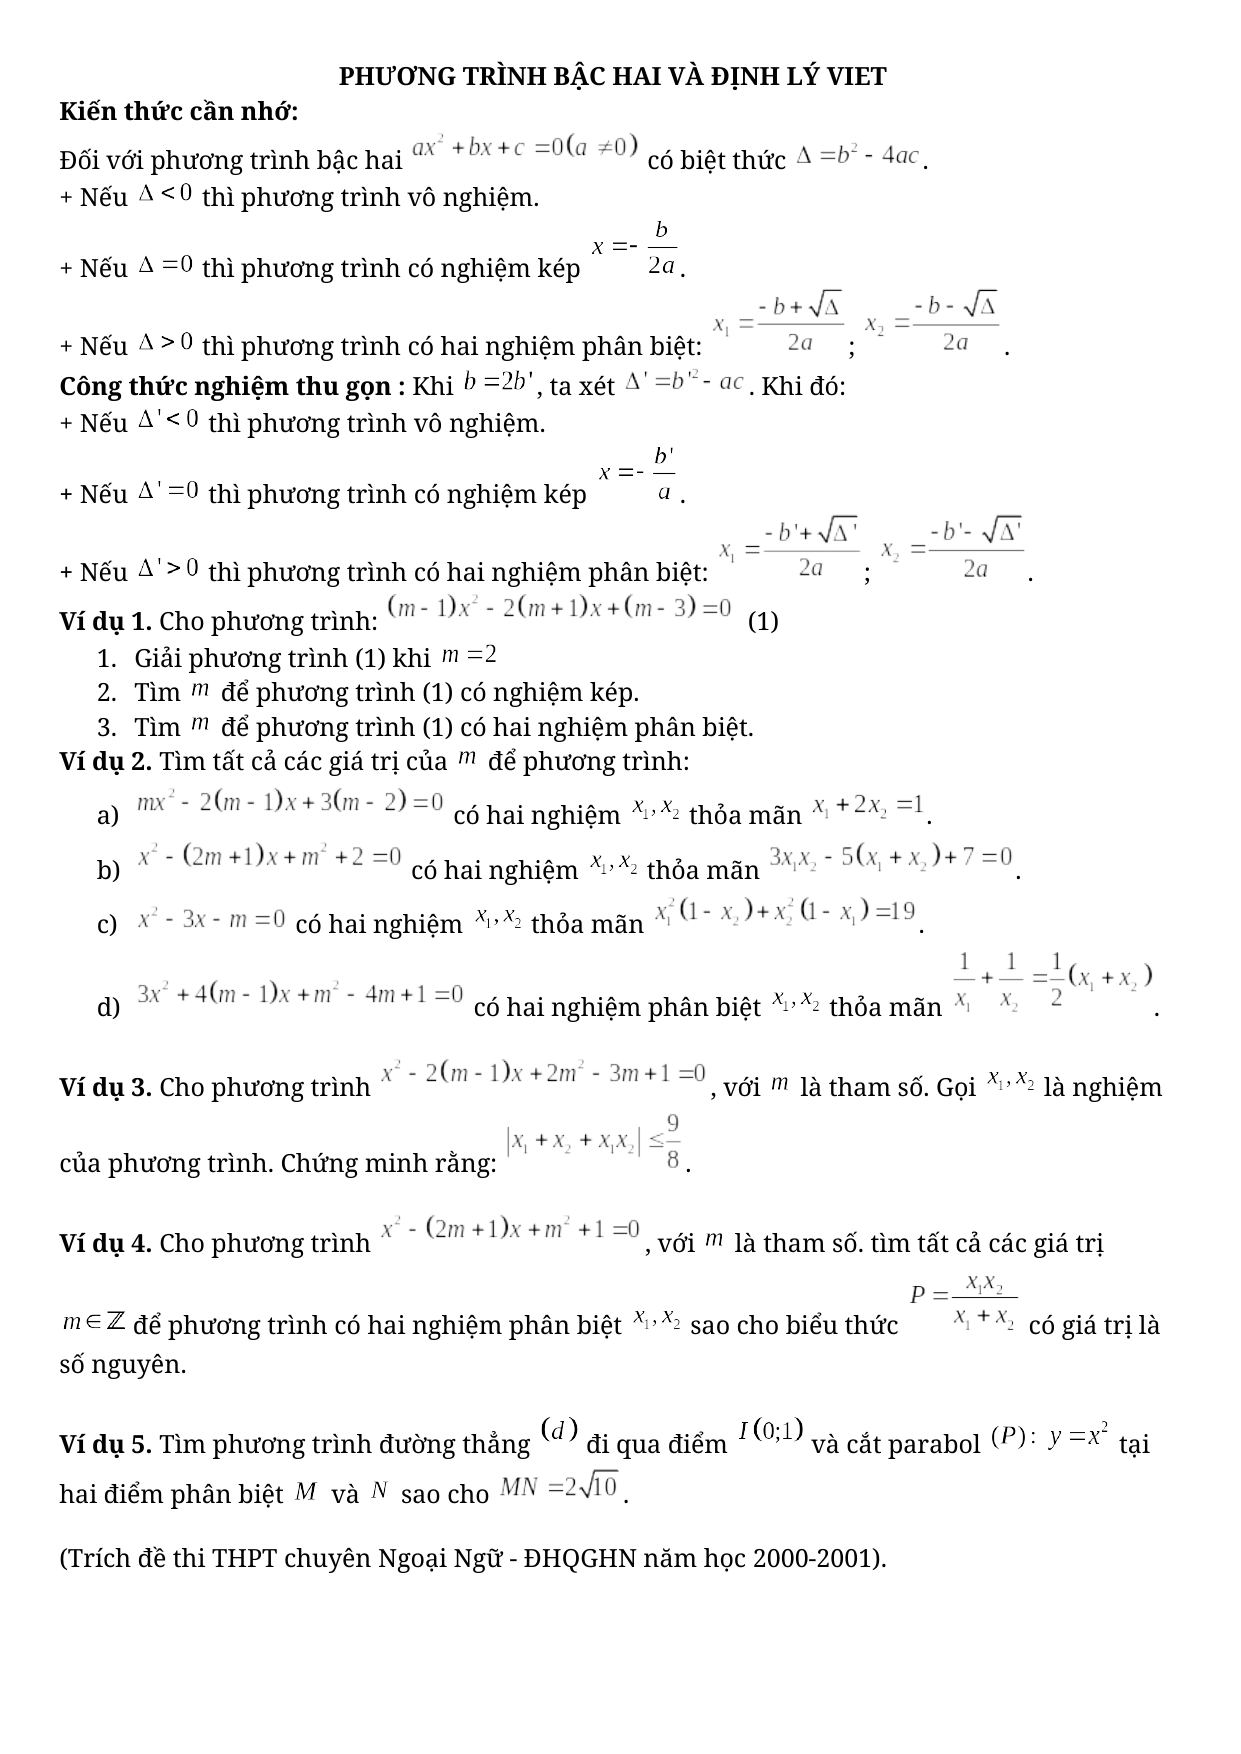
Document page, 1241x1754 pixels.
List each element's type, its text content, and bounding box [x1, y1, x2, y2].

text Công thức nghiệm thu gọn : Khi , ta xét . Khi đó: [59, 363, 1166, 403]
text (Trích đề thi THPT chuyên Ngoại Ngữ - ĐHQGHN năm học 2000-2001). [59, 1541, 1166, 1575]
text Ví dụ 4. Cho phương trình , với là tham số. tìm tất cả các giá trị để phương trình có hai nghiệm phân biệt sao cho biểu thức có giá trị là số nguyên. [59, 1210, 1166, 1381]
text + Nếu thì phương trình vô nghiệm. [59, 403, 1166, 440]
text + Nếu thì phương trình có nghiệm kép . [59, 214, 1166, 285]
list Tìm để phương trình (1) có hai nghiệm phân biệt. [97, 709, 1166, 743]
list có hai nghiệm thỏa mãn . [97, 837, 1166, 886]
list có hai nghiệm thỏa mãn . [97, 892, 1166, 941]
text + Nếu thì phương trình có hai nghiệm phân biệt: ; . [59, 511, 1166, 589]
text + Nếu thì phương trình có nghiệm kép . [59, 440, 1166, 511]
text Ví dụ 5. Tìm phương trình đường thẳng đi qua điểm và cắt parabol tại hai điểm phân biệt và sao cho . [59, 1411, 1166, 1511]
text + Nếu thì phương trình có hai nghiệm phân biệt: ; . [59, 285, 1166, 363]
list có hai nghiệm thỏa mãn . [59, 782, 1166, 832]
list Tìm để phương trình (1) có nghiệm kép. [97, 675, 1166, 709]
text Kiến thức cần nhớ: [59, 93, 1166, 127]
list Giải phương trình (1) khi [97, 638, 1166, 675]
list có hai nghiệm phân biệt thỏa mãn . [97, 946, 1166, 1024]
list PHƯƠNG TRÌNH BẬC HAI VÀ ĐỊNH LÝ VIET [59, 59, 1166, 93]
text Ví dụ 1. Cho phương trình: (1) [59, 589, 1166, 638]
list Ví dụ 2. Tìm tất cả các giá trị của để phương trình: [59, 743, 1166, 777]
text Đối với phương trình bậc hai có biệt thức . [59, 127, 1166, 177]
text Ví dụ 3. Cho phương trình , với là tham số. Gọi là nghiệm của phương trình. Chứng minh rằng: . [59, 1054, 1166, 1180]
text + Nếu thì phương trình vô nghiệm. [59, 177, 1166, 214]
